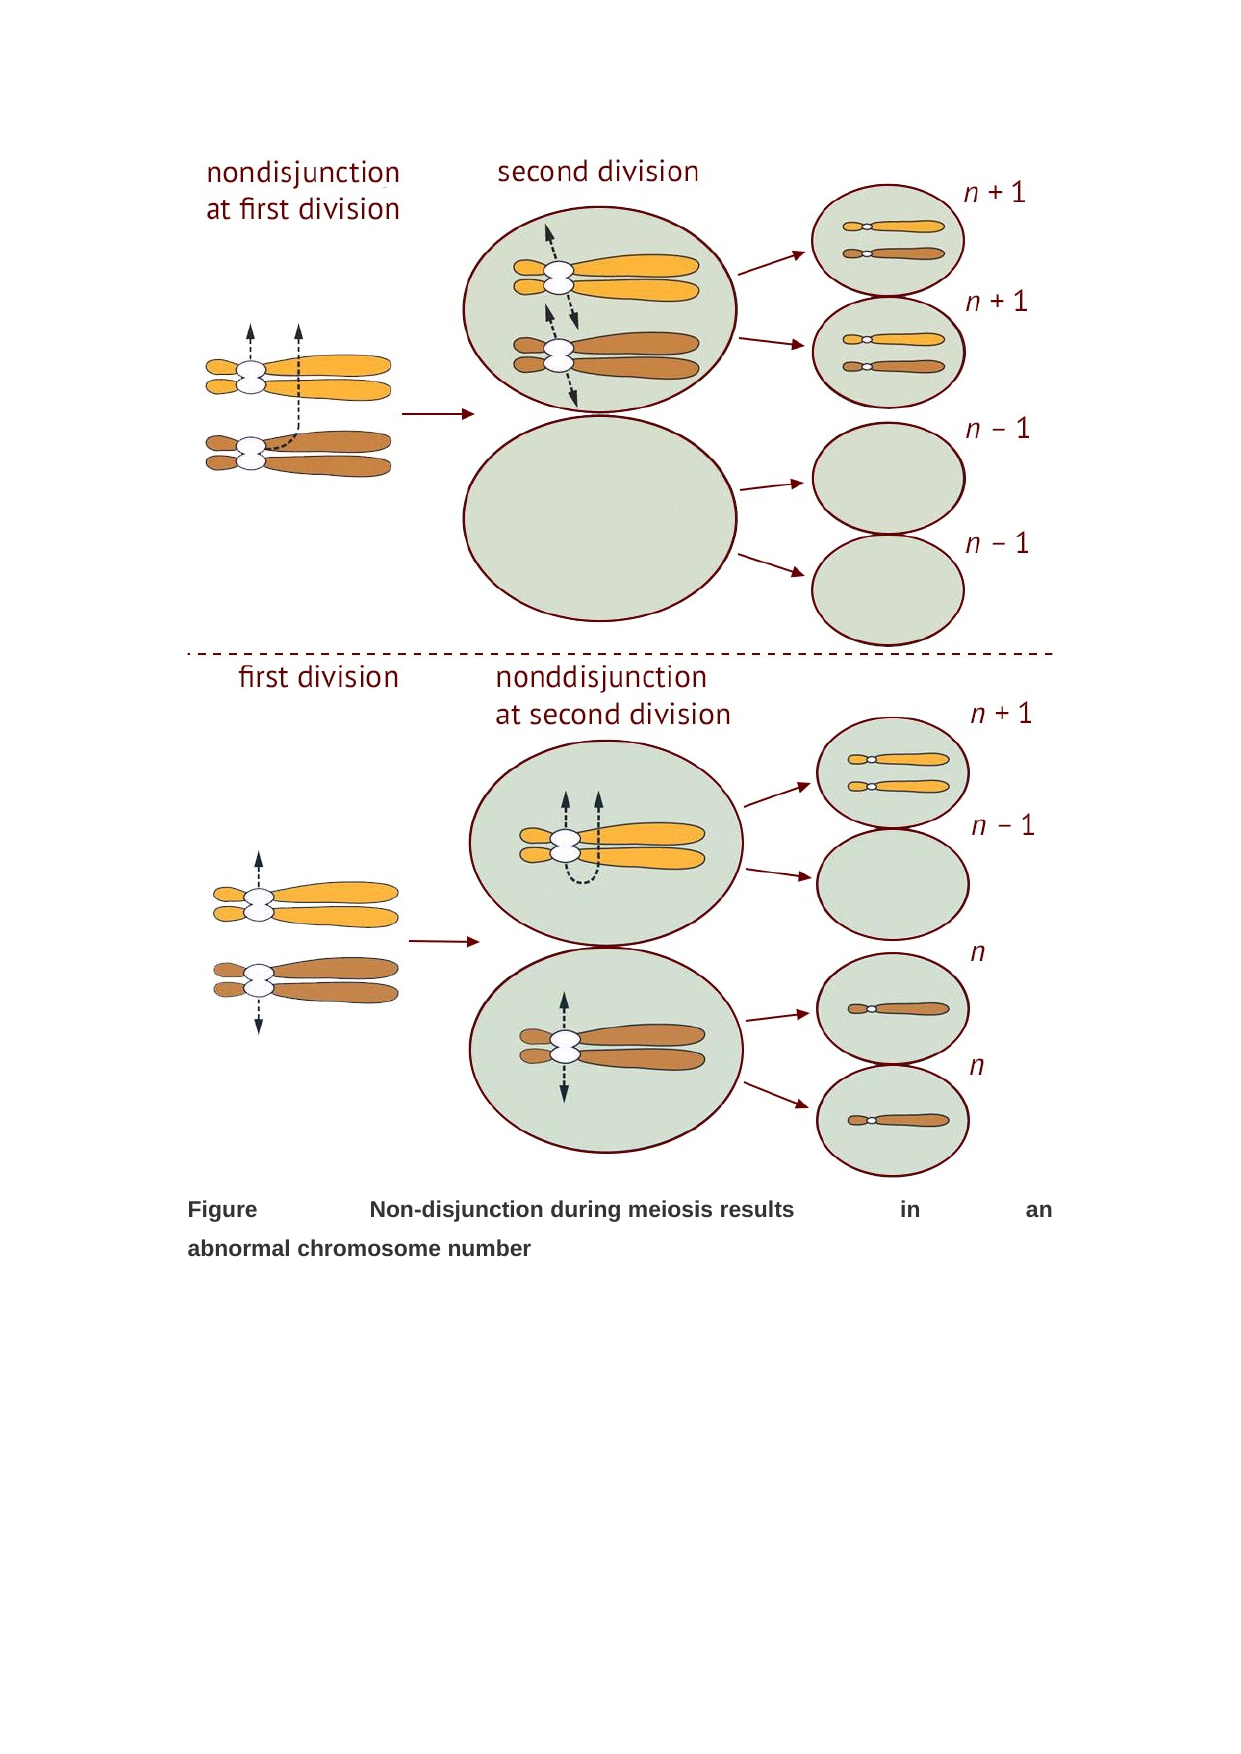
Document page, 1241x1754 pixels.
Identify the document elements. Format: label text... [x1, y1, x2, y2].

text Figure Non-disjunction during meiosis results in an abnormal chromosome number [187, 1196, 1053, 1261]
picture [187, 150, 1053, 1182]
